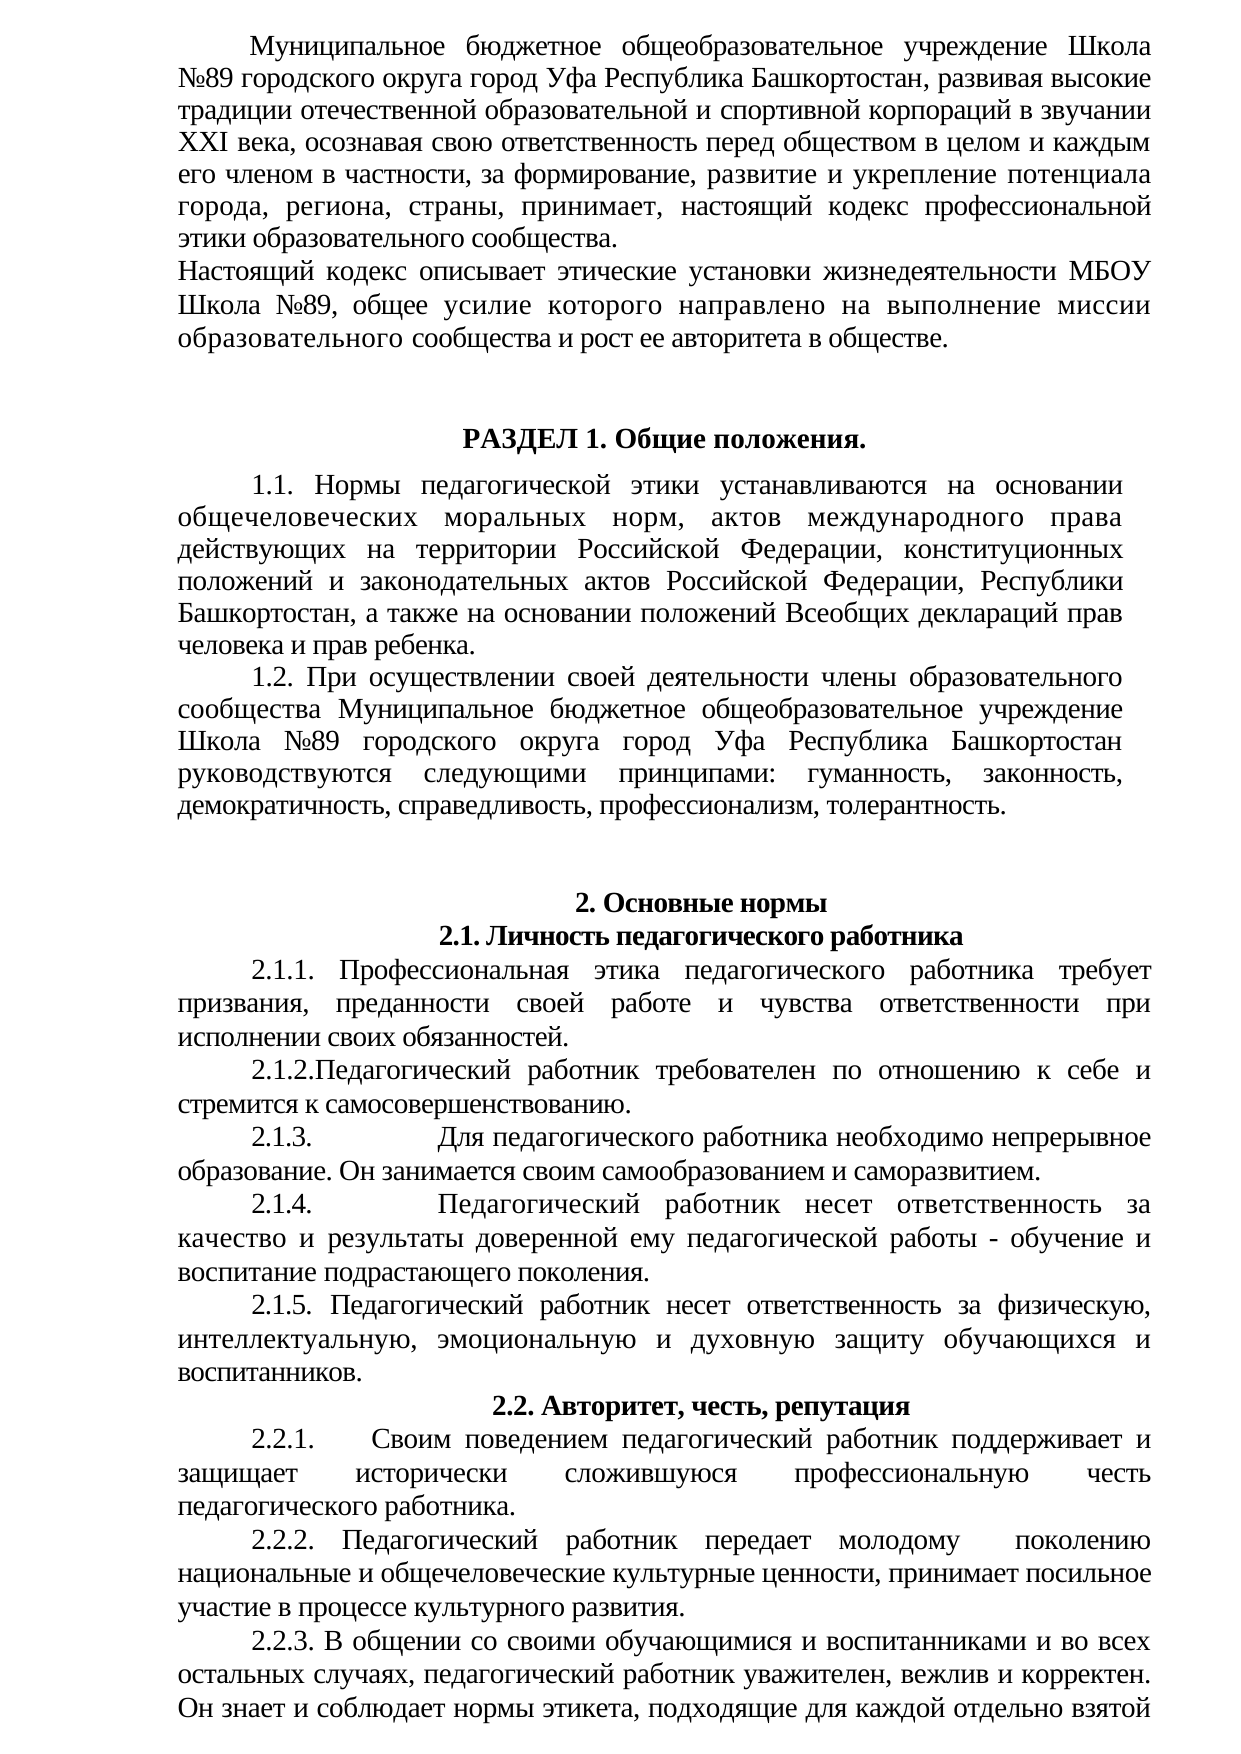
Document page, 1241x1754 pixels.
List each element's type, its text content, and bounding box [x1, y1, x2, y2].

text РАЗДЕЛ 1. Общие положения. [177, 421, 1152, 455]
text 2.1. Личность педагогического работника [177, 918, 1152, 952]
text 2.2. Авторитет, честь, репутация [177, 1388, 1152, 1421]
text 2.1.5. Педагогический работник несет ответственность за физическую, интеллектуальную, эмоциональную и духовную защиту обучающихся и воспитанников. [177, 1287, 1152, 1388]
text 2.2.1. Своим поведением педагогический работник поддерживает и защищает исторически сложившуюся профессиональную честь педагогического работника. [177, 1421, 1152, 1522]
text 2.1.2.Педагогический работник требователен по отношению к себе и стремится к самосовершенствованию. [177, 1052, 1152, 1119]
list Педагогический работник несет ответственность за качество и результаты доверенной ему педагогической работы - обучение и воспитание подрастающего поколения. [177, 1187, 1152, 1287]
text 1.1. Нормы педагогической этики устанавливаются на основании общечеловеческих моральных норм, актов международного права действующих на территории Российской Федерации, конституционных положений и законодательных актов Российской Федерации, Республики Башкортостан, а также на основании положений Всеобщих деклараций прав человека и прав ребенка. [177, 469, 1124, 661]
list Для педагогического работника необходимо непрерывное образование. Он занимается своим самообразованием и саморазвитием. [177, 1119, 1152, 1187]
text 2. Основные нормы [177, 885, 1152, 918]
text 1.2. При осуществлении своей деятельности члены образовательного сообщества Муниципальное бюджетное общеобразовательное учреждение Школа №89 городского округа город Уфа Республика Башкортостан руководствуются следующими принципами: гуманность, законность, демократичность, справедливость, профессионализм, толерантность. [177, 661, 1123, 821]
text Настоящий кодекс описывает этические установки жизнедеятельности МБОУ Школа №89, общее усилие которого направлено на выполнение миссии образовательного сообщества и рост ее авторитета в обществе. [177, 253, 1152, 354]
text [177, 1623, 1152, 1723]
text Муниципальное бюджетное общеобразовательное учреждение Школа №89 городского округа город Уфа Республика Башкортостан, развивая высокие традиции отечественной образовательной и спортивной корпораций в звучании XXI века, осознавая свою ответственность перед обществом в целом и каждым его членом в частности, за формирование, развитие и укрепление потенциала города, региона, страны, принимает, настоящий кодекс профессиональной этики образовательного сообщества. [178, 29, 1152, 253]
text 2.1.1. Профессиональная этика педагогического работника требует призвания, преданности своей работе и чувства ответственности при исполнении своих обязанностей. [177, 952, 1152, 1052]
text 2.2.2. Педагогический работник передает молодому поколению национальные и общечеловеческие культурные ценности, принимает посильное участие в процессе культурного развития. [177, 1522, 1152, 1623]
